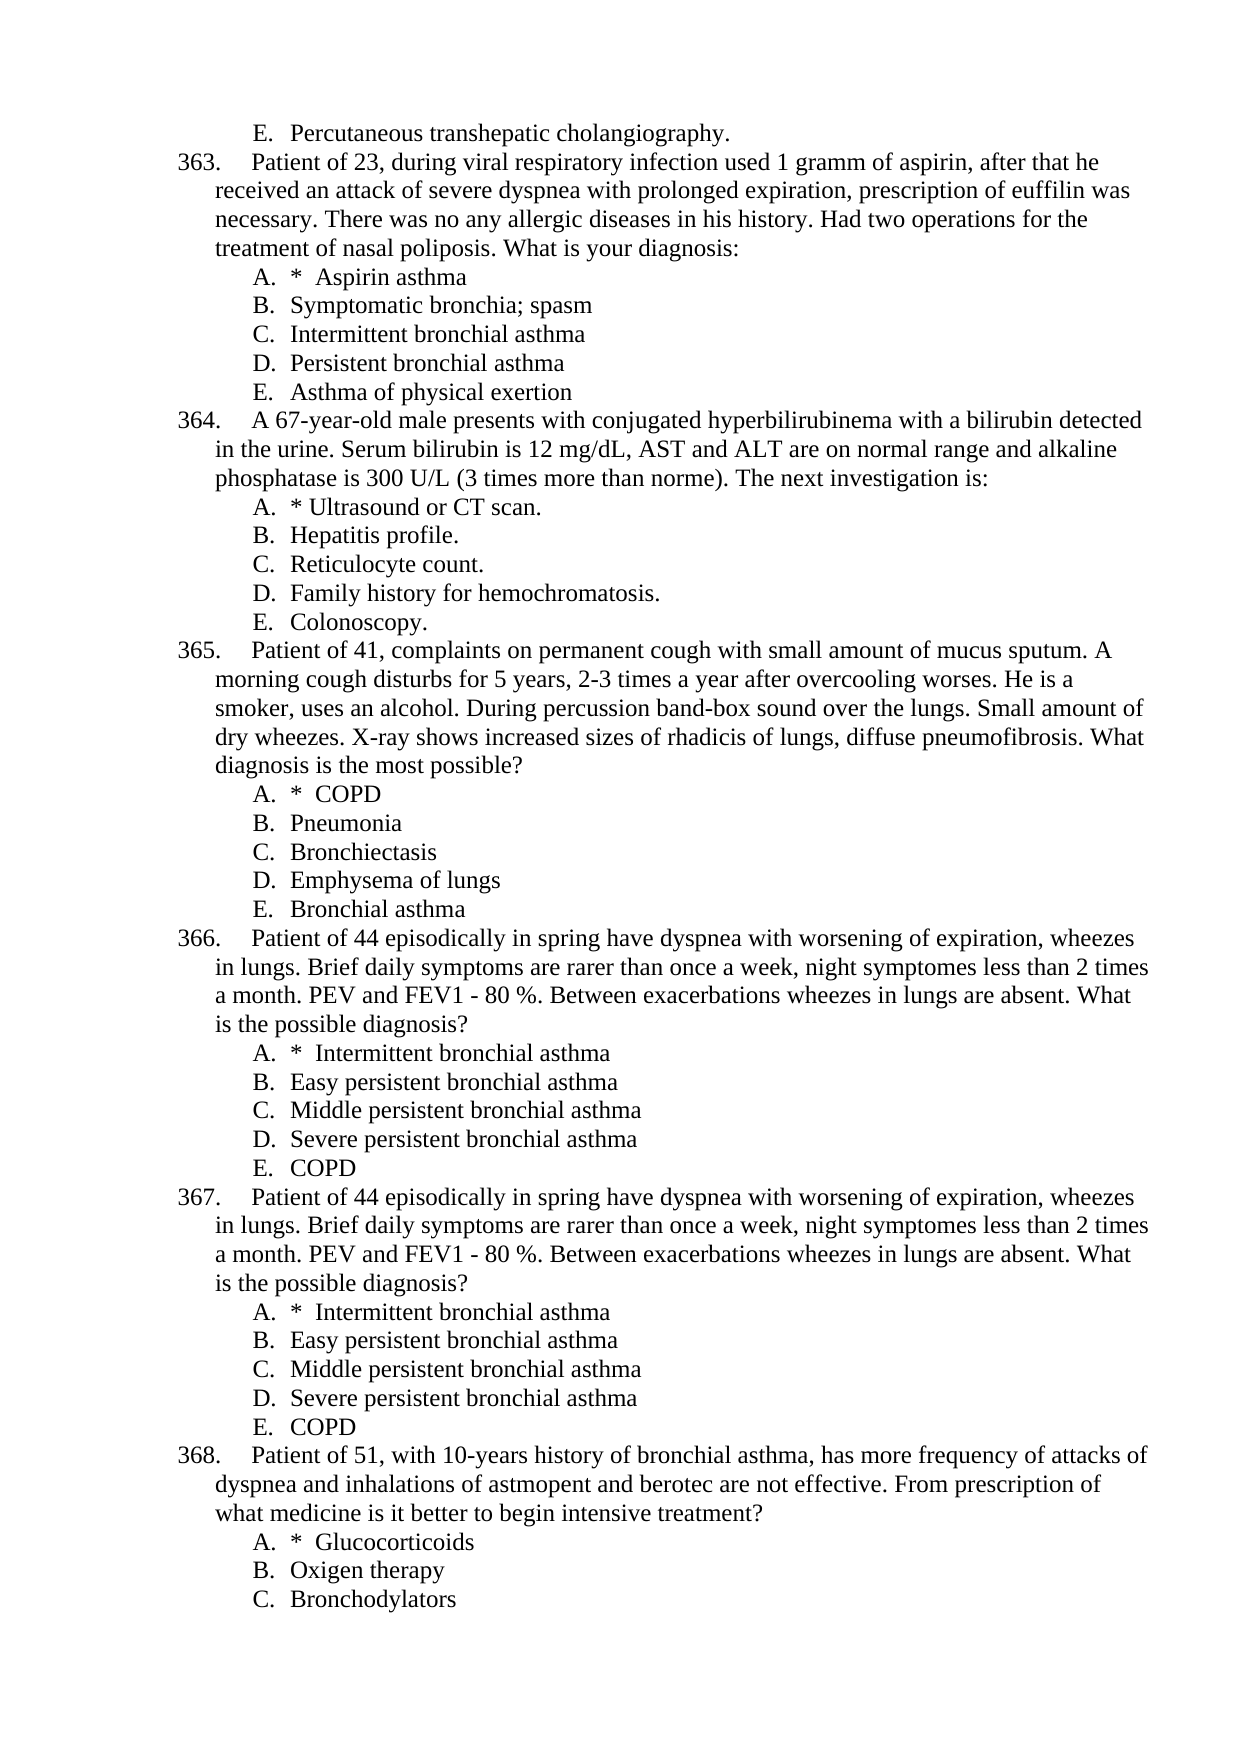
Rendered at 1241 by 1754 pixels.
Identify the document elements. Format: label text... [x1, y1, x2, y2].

list * Aspirin asthma [252, 262, 1152, 291]
list Middle persistent bronchial asthma [252, 1354, 1152, 1383]
list Symptomatic bronchia; spasm [252, 291, 1152, 319]
list Severe persistent bronchial asthma [252, 1124, 1152, 1153]
list Severe persistent bronchial asthma [252, 1383, 1152, 1412]
list Persistent bronchial asthma [252, 348, 1152, 377]
list Asthma of physical exertion [252, 377, 1152, 406]
list Pneumonia [252, 808, 1152, 837]
list Bronchial asthma [252, 894, 1152, 923]
list Patient of 41, complaints on permanent cough with small amount of mucus sputum. A morning cough disturbs for 5 years, 2-3 times a year after overcooling worses. He is a smoker, uses an alcohol. During percussion band-box sound over the lungs. Small amount of dry wheezes. X-ray shows increased sizes of rhadicis of lungs, diffuse pneumofibrosis. What diagnosis is the most possible? [177, 636, 1152, 779]
list Bronchodylators [252, 1584, 1152, 1613]
list * Intermittent bronchial asthma [252, 1038, 1152, 1067]
list * Glucocorticoids [252, 1527, 1152, 1556]
list Bronchiectasis [252, 837, 1152, 866]
list Emphysema of lungs [252, 866, 1152, 894]
list * Ultrasound or CT scan. [252, 492, 1152, 521]
list COPD [252, 1412, 1152, 1441]
list Easy persistent bronchial asthma [252, 1326, 1152, 1354]
list * Intermittent bronchial asthma [252, 1297, 1152, 1326]
list Reticulocyte count. [252, 549, 1152, 578]
list * COPD [252, 779, 1152, 808]
list Patient of 51, with 10-years history of bronchial asthma, has more frequency of attacks of dyspnea and inhalations of astmopent and berotec are not effective. From prescription of what medicine is it better to begin intensive treatment? [177, 1441, 1152, 1527]
list A 67-year-old male presents with conjugated hyperbilirubinema with a bilirubin detected in the urine. Serum bilirubin is 12 mg/dL, AST and ALT are on normal range and alkaline phosphatase is 300 U/L (3 times more than norme). The next investigation is: [177, 406, 1152, 492]
list COPD [252, 1153, 1152, 1182]
list Hepatitis profile. [252, 521, 1152, 549]
list Easy persistent bronchial asthma [252, 1067, 1152, 1096]
list Patient of 44 episodically in spring have dyspnea with worsening of expiration, wheezes in lungs. Brief daily symptoms are rarer than once a week, night symptomes less than 2 times a month. PEV and FEV1 - 80 %. Between exacerbations wheezes in lungs are absent. What is the possible diagnosis? [177, 923, 1152, 1038]
list Middle persistent bronchial asthma [252, 1096, 1152, 1124]
list Colonoscopy. [252, 607, 1152, 636]
list Percutaneous transhepatic cholangiography. [252, 118, 1152, 147]
list Intermittent bronchial asthma [252, 319, 1152, 348]
list Oxigen therapy [252, 1556, 1152, 1584]
list Patient of 44 episodically in spring have dyspnea with worsening of expiration, wheezes in lungs. Brief daily symptoms are rarer than once a week, night symptomes less than 2 times a month. PEV and FEV1 - 80 %. Between exacerbations wheezes in lungs are absent. What is the possible diagnosis? [177, 1182, 1152, 1297]
list Patient of 23, during viral respiratory infection used 1 gramm of aspirin, after that he received an attack of severe dyspnea with prolonged expiration, prescription of euffilin was necessary. There was no any allergic diseases in his history. Had two operations for the treatment of nasal poliposis. What is your diagnosis: [177, 147, 1152, 262]
list Family history for hemochromatosis. [252, 578, 1152, 607]
